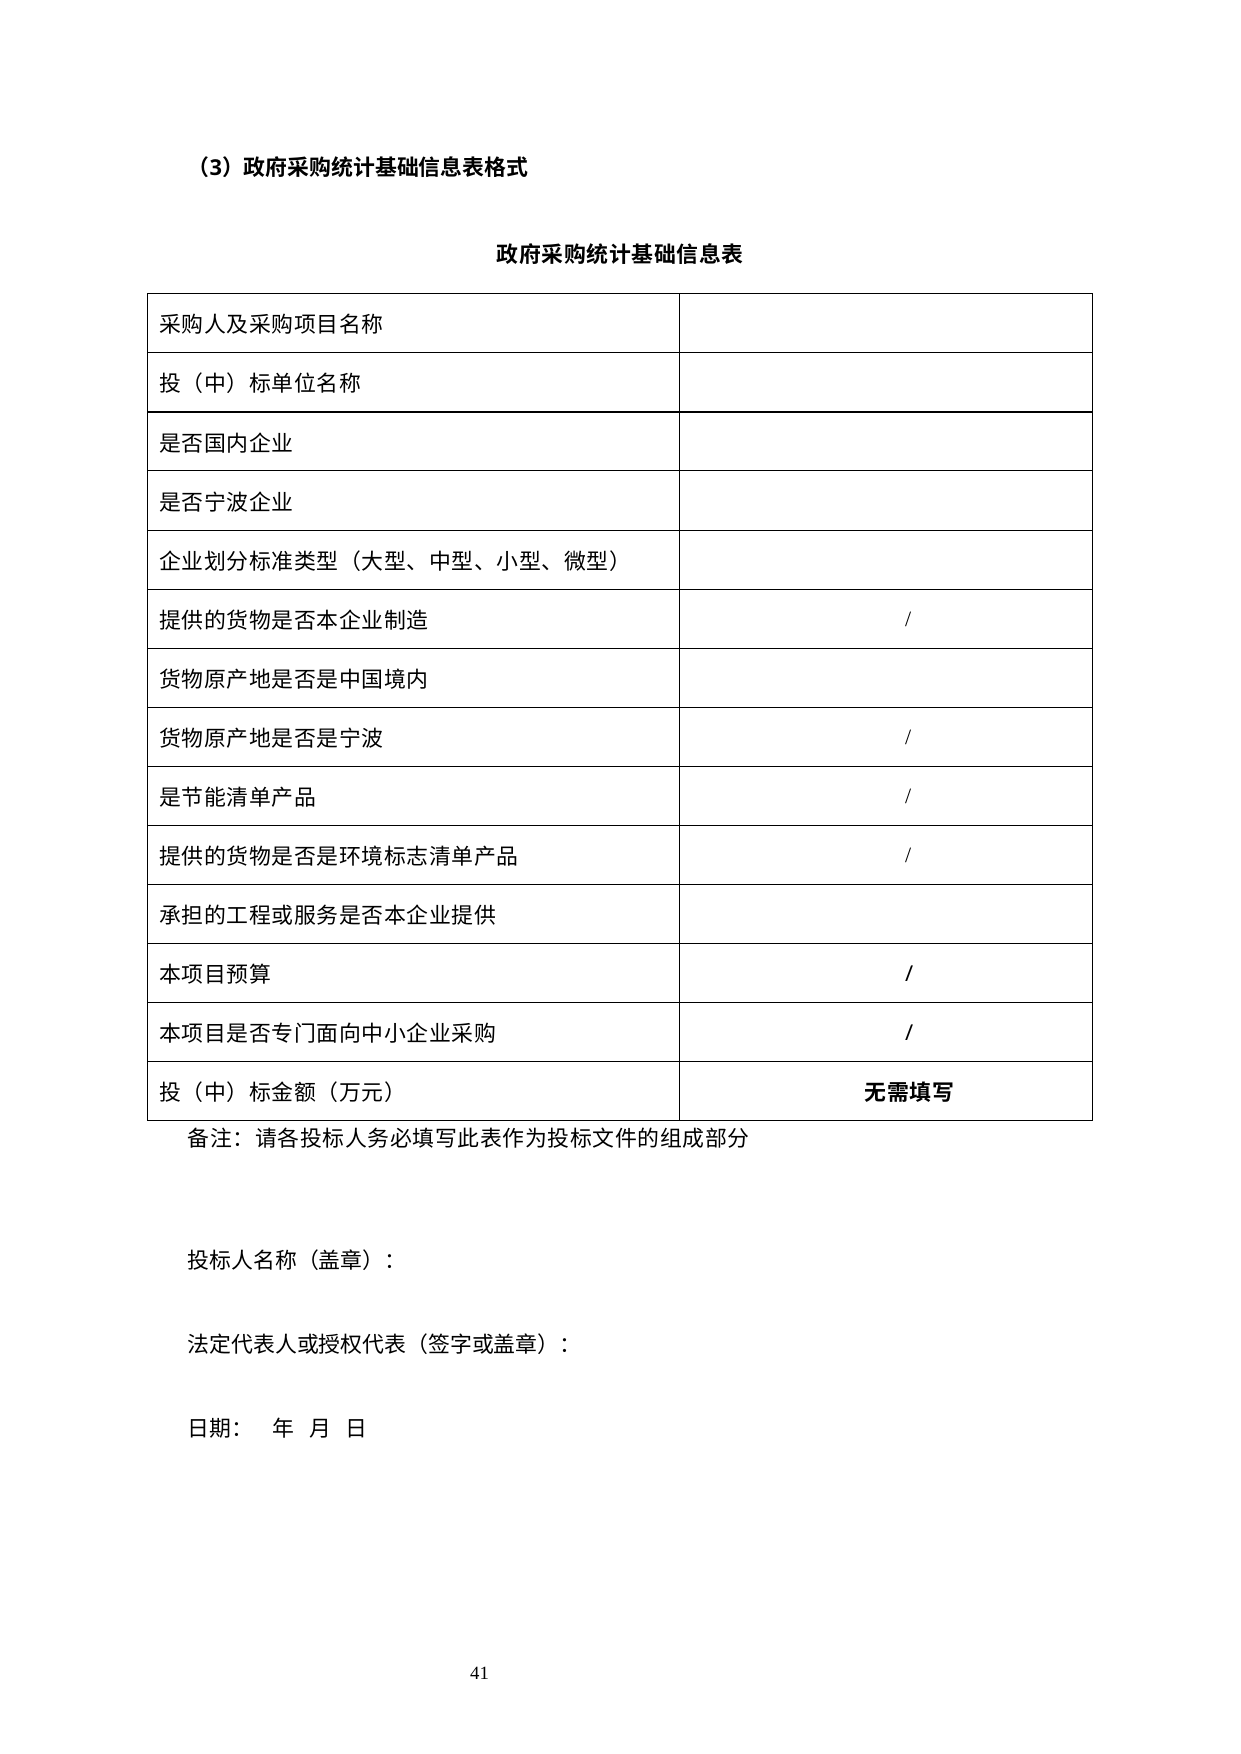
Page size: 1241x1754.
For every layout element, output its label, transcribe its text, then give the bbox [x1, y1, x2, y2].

table_header 采购人及采购项目名称 [148, 294, 679, 352]
table_cell / [680, 1003, 1092, 1061]
table_cell / [680, 826, 1092, 884]
text 法定代表人或授权代表（签字或盖章）： [187, 1327, 1053, 1359]
table_cell 本项目是否专门面向中小企业采购 [148, 1003, 679, 1061]
table_cell / [680, 708, 1092, 766]
table_cell 企业划分标准类型（大型、中型、小型、微型） [148, 531, 679, 588]
table_cell 是节能清单产品 [148, 767, 679, 825]
table_cell [680, 413, 1092, 470]
table_cell 货物原产地是否是宁波 [148, 708, 679, 766]
table_cell [680, 531, 1092, 588]
table_cell 本项目预算 [148, 944, 679, 1002]
table_cell [680, 649, 1092, 707]
table_cell 是否宁波企业 [148, 471, 679, 529]
table_cell 货物原产地是否是中国境内 [148, 649, 679, 707]
table_cell 投（中）标金额（万元） [148, 1062, 679, 1120]
table_cell 提供的货物是否是环境标志清单产品 [148, 826, 679, 884]
text 投标人名称（盖章）： [187, 1243, 1053, 1274]
table_cell 提供的货物是否本企业制造 [148, 590, 679, 648]
table_cell 投（中）标单位名称 [148, 353, 679, 411]
table_cell / [680, 590, 1092, 648]
table_cell [680, 885, 1092, 943]
table_cell / [680, 944, 1092, 1002]
table_cell / [680, 767, 1092, 825]
text 政府采购统计基础信息表 [187, 237, 1053, 268]
table_cell 是否国内企业 [148, 413, 679, 470]
table_cell [680, 353, 1092, 411]
text 备注：请各投标人务必填写此表作为投标文件的组成部分 [187, 1121, 1053, 1153]
text 日期： 年 月 日 [187, 1411, 1053, 1443]
table_cell [680, 471, 1092, 529]
table_cell 无需填写 [680, 1062, 1092, 1120]
text （3）政府采购统计基础信息表格式 [187, 150, 1053, 182]
table_cell 承担的工程或服务是否本企业提供 [148, 885, 679, 943]
table_header [680, 294, 1092, 352]
